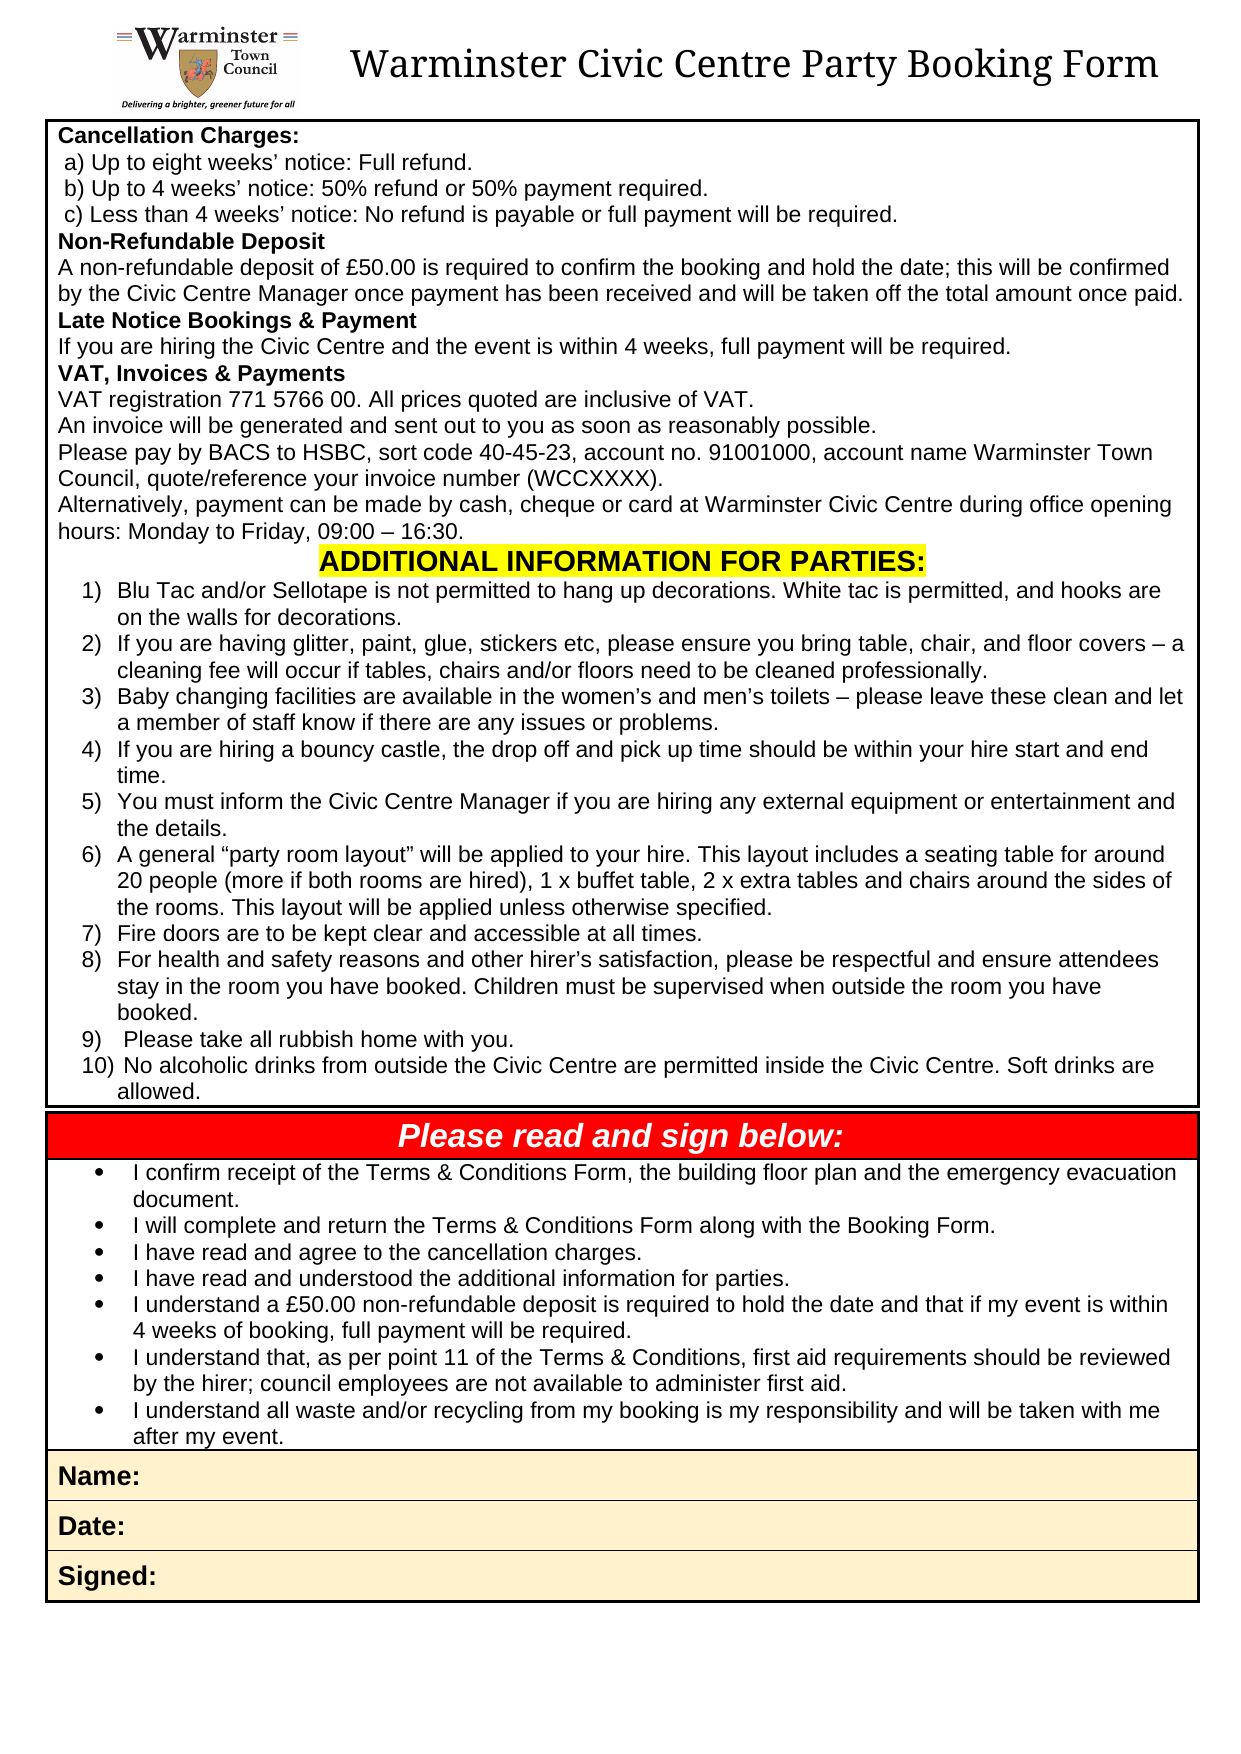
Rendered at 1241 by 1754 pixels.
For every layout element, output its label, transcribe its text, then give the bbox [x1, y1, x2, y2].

table_cell I confirm receipt of the Terms & Conditions Form, the building floor plan and the emergency evacuation document. I will complete and return the Terms & Conditions Form along with the Booking Form. I have read and agree to the cancellation charges. I have read and understood the additional information for parties. I understand a £50.00 non-refundable deposit is required to hold the date and that if my event is within 4 weeks of booking, full payment will be required. I understand that, as per point 11 of the Terms & Conditions, first aid requirements should be reviewed by the hirer; council employees are not available to administer first aid. I understand all waste and/or recycling from my booking is my responsibility and will be taken with me after my event. [48, 1160, 1197, 1449]
table_cell Signed: [48, 1551, 1197, 1600]
table_cell Name: [48, 1451, 1197, 1499]
table_cell Date: [48, 1501, 1197, 1550]
picture [113, 21, 302, 114]
table_cell Please read and sign below: [48, 1114, 1197, 1158]
